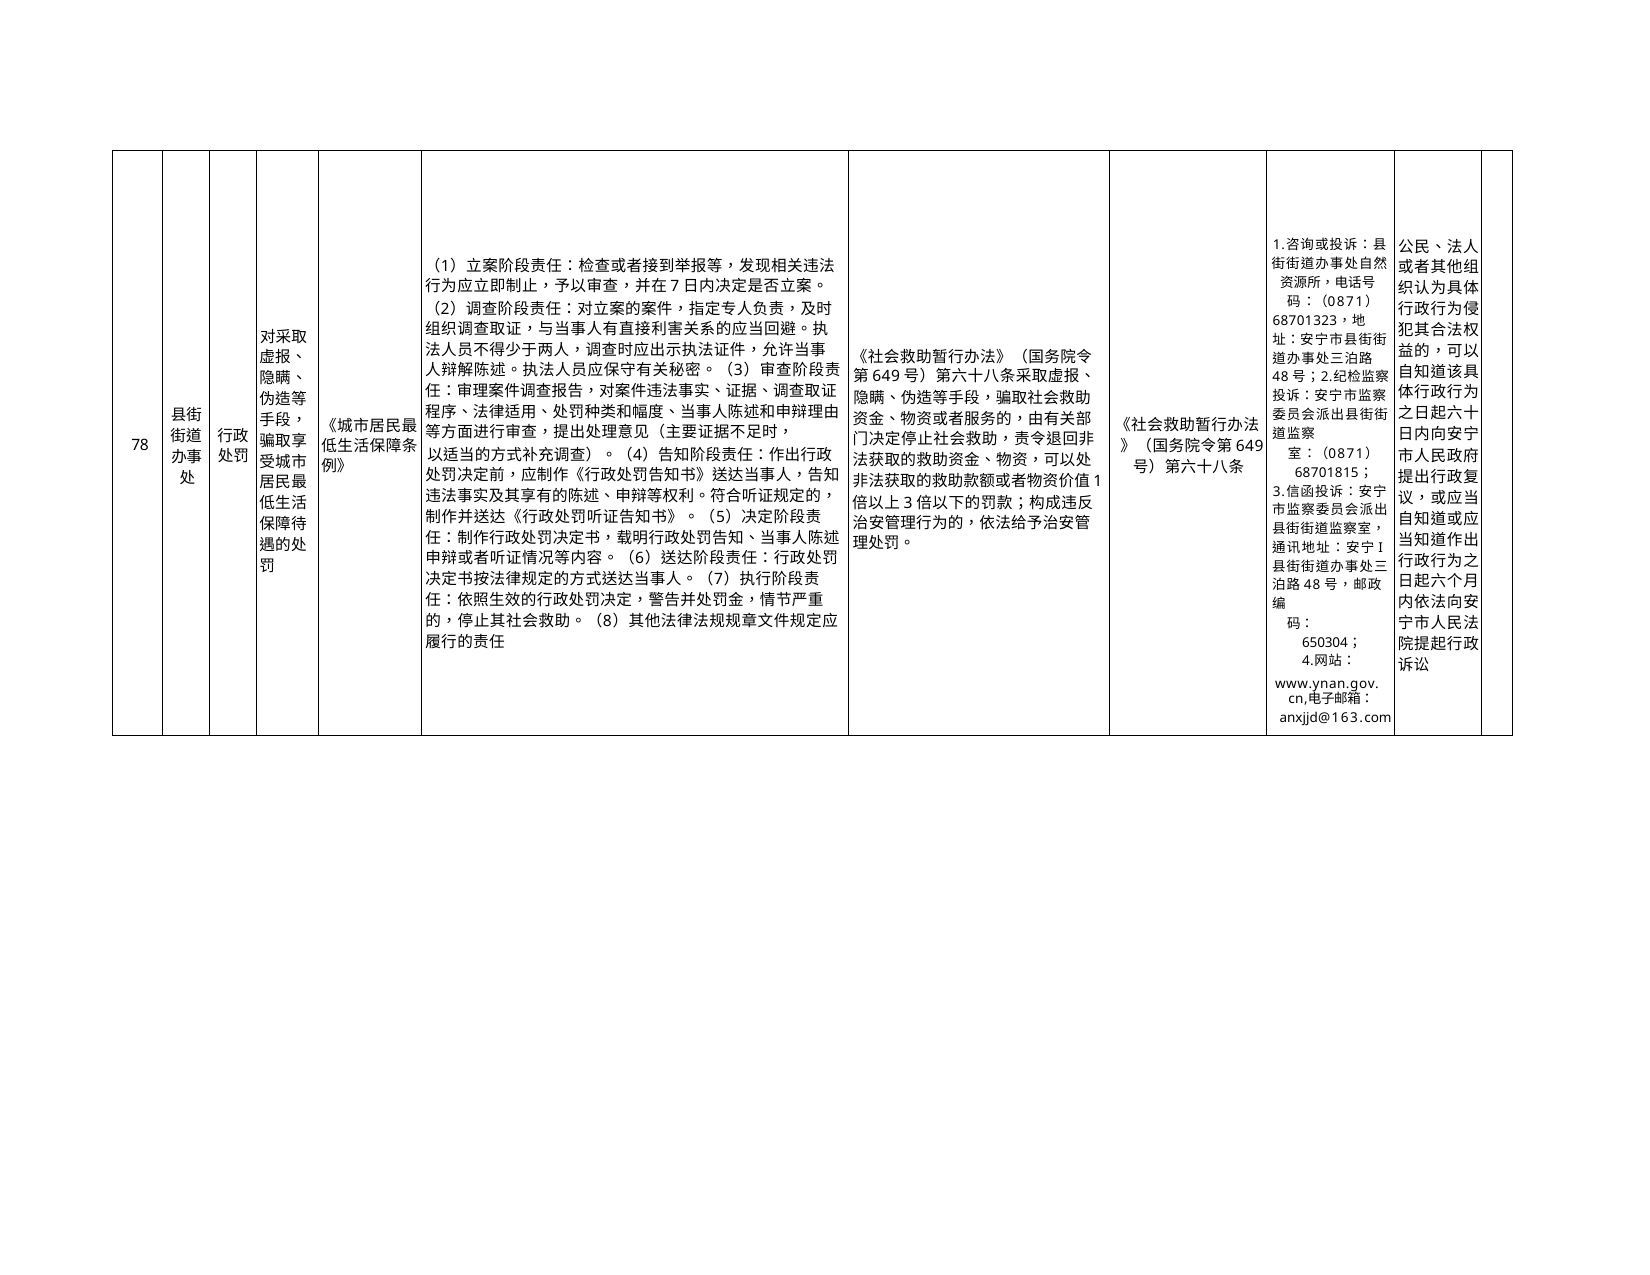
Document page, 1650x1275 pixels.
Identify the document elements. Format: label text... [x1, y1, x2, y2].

table_header 县街 街道 办事 处 [163, 151, 209, 735]
table_header 公民、法人或者其他组织认为具体行政行为侵犯其合法权益的，可以自知道该具体行政行为之日起六十日内向安宁市人民政府提出行政复议，或应当自知道或应当知道作出行政行为之日起六个月内依法向安宁市人民法院提起行政诉讼 [1395, 151, 1481, 735]
table_header [1482, 151, 1512, 735]
table_header 1.咨询或投诉：县 街街道办事处自然 资源所，电话号 码：（0871） 68701323，地址：安宁市县街街道办事处三泊路48号；2.纪检监察投诉：安宁市监察委员会派出县街街道监察 室：（0871） 68701815； 3.信函投诉：安宁市监察委员会派出县街街道监察室，通讯地址：安宁I县街街道办事处三泊路48号，邮政编 码：650304；4.网站： www.ynan.gov.cn,电子邮箱： anxjjd@163.com [1267, 151, 1394, 735]
table_header 《社会救助暂行办法》（国务院令第649号）第六十八条采取虚报、 隐瞒、伪造等手段，骗取社会救助资金、物资或者服务的，由有关部门决定停止社会救助，责令退回非法获取的救助资金、物资，可以处非法获取的救助款额或者物资价值1 倍以上3倍以下的罚款；构成违反治安管理行为的，依法给予治安管理处罚。 [849, 151, 1109, 735]
table_header 对采取虚报、隐瞒、伪造等手段，骗取享受城市居民最低生活保障待遇的处罚 [257, 151, 318, 735]
table_header 《城市居民最低生活保障条例》 [319, 151, 421, 735]
table_header 行政处罚 [210, 151, 256, 735]
table_header 《社会救助暂行办法 》（国务院令第649 号）第六十八条 [1110, 151, 1266, 735]
table_header 78 [113, 151, 162, 735]
table_header （1）立案阶段责任：检查或者接到举报等，发现相关违法行为应立即制止，予以审查，并在7日内决定是否立案。 （2）调查阶段责任：对立案的案件，指定专人负责，及时组织调查取证，与当事人有直接利害关系的应当回避。执法人员不得少于两人，调查时应出示执法证件，允许当事人辩解陈述。执法人员应保守有关秘密。（3）审查阶段责任：审理案件调查报告，对案件违法事实、证据、调查取证程序、法律适用、处罚种类和幅度、当事人陈述和申辩理由等方面进行审查，提出处理意见（主要证据不足时， 以适当的方式补充调查）。（4）告知阶段责任：作出行政处罚决定前，应制作《行政处罚告知书》送达当事人，告知违法事实及其享有的陈述、申辩等权利。符合听证规定的，制作并送达《行政处罚听证告知书》。（5）决定阶段责任：制作行政处罚决定书，载明行政处罚告知、当事人陈述申辩或者听证情况等内容。（6）送达阶段责任：行政处罚决定书按法律规定的方式送达当事人。（7）执行阶段责任：依照生效的行政处罚决定，警告并处罚金，情节严重的，停止其社会救助。（8）其他法律法规规章文件规定应履行的责任 [422, 151, 848, 735]
